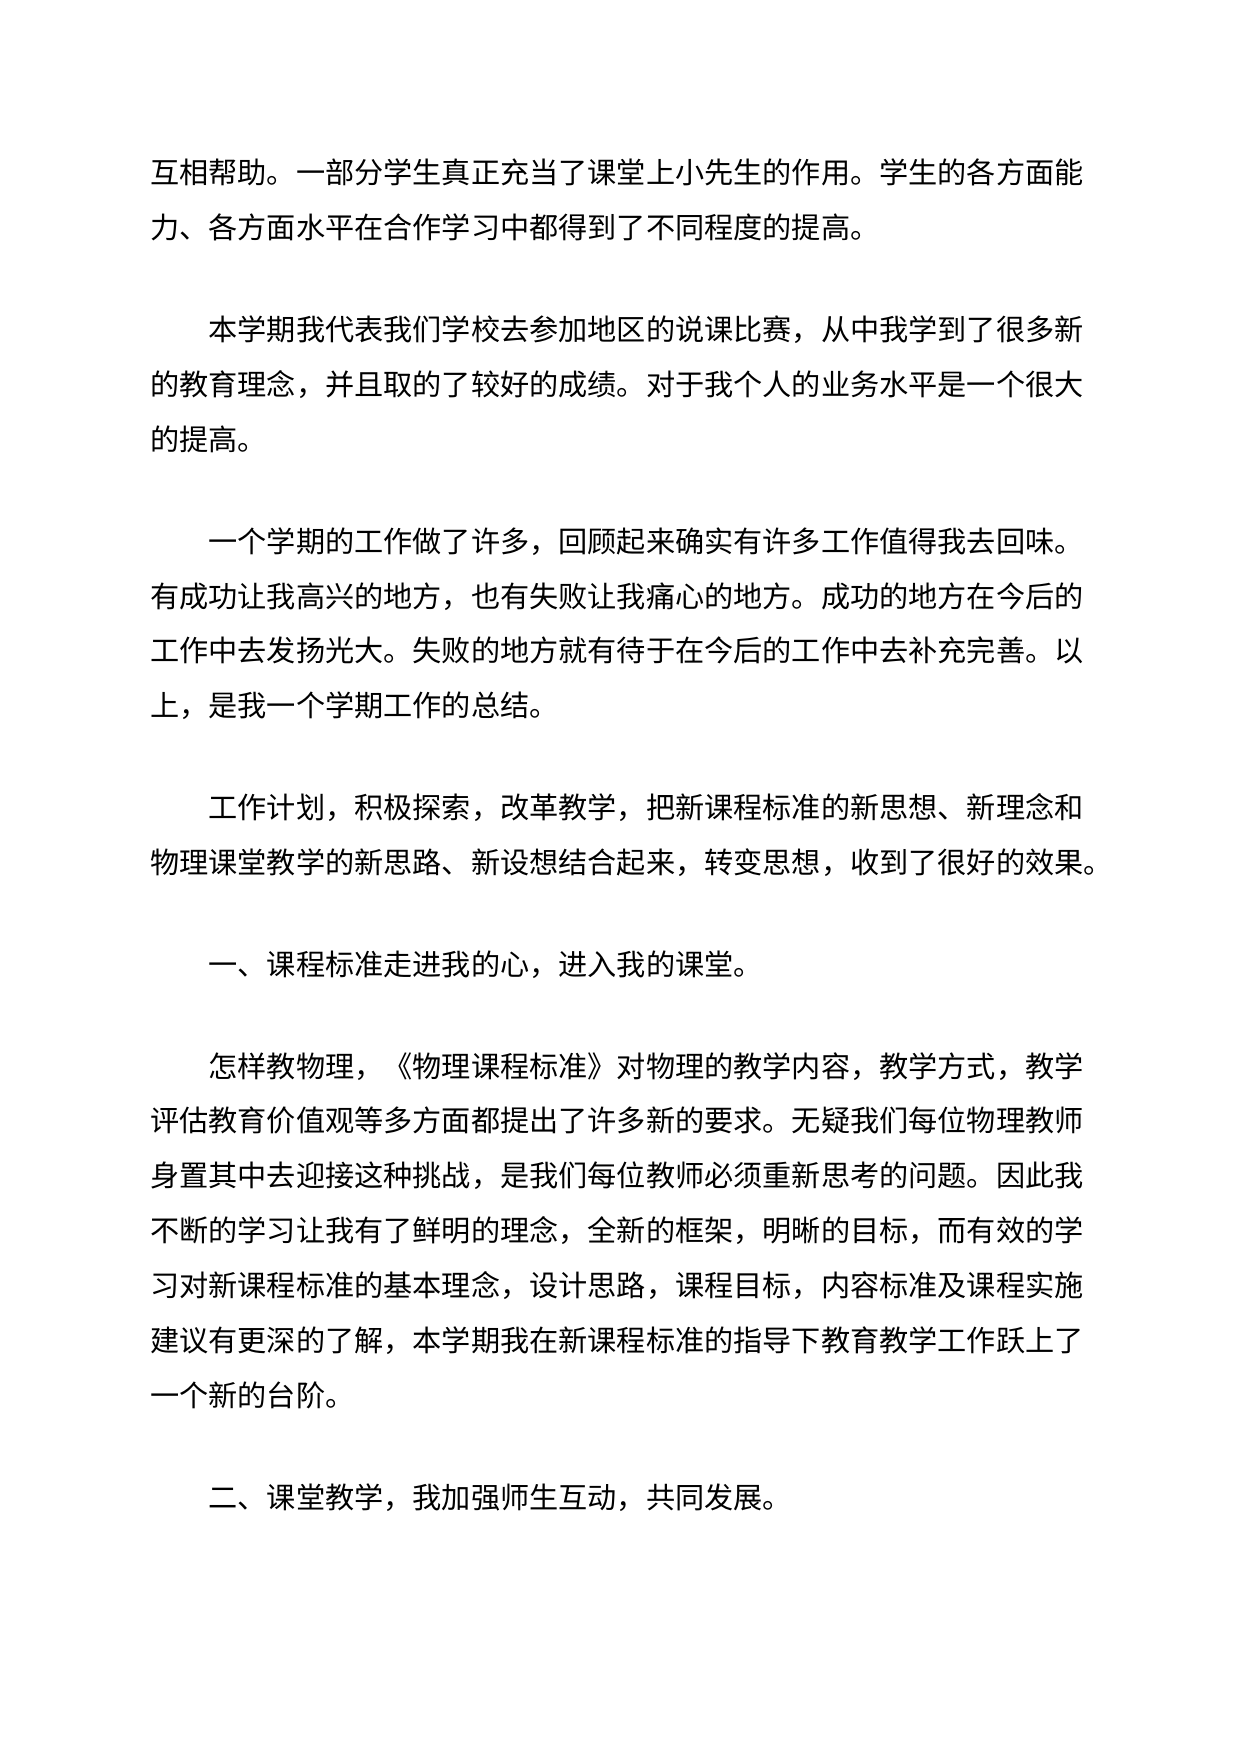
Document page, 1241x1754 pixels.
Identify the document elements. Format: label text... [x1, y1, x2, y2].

text 一个学期的工作做了许多，回顾起来确实有许多工作值得我去回味。有成功让我高兴的地方，也有失败让我痛心的地方。成功的地方在今后的工作中去发扬光大。失败的地方就有待于在今后的工作中去补充完善。以上，是我一个学期工作的总结。 [150, 518, 1090, 725]
text 二、课堂教学，我加强师生互动，共同发展。 [150, 1474, 1090, 1517]
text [150, 150, 1090, 247]
text 怎样教物理，《物理课程标准》对物理的教学内容，教学方式，教学评估教育价值观等多方面都提出了许多新的要求。无疑我们每位物理教师身置其中去迎接这种挑战，是我们每位教师必须重新思考的问题。因此我不断的学习让我有了鲜明的理念，全新的框架，明晰的目标，而有效的学习对新课程标准的基本理念，设计思路，课程目标，内容标准及课程实施建议有更深的了解，本学期我在新课程标准的指导下教育教学工作跃上了一个新的台阶。 [150, 1043, 1090, 1415]
text 工作计划，积极探索，改革教学，把新课程标准的新思想、新理念和物理课堂教学的新思路、新设想结合起来，转变思想，收到了很好的效果。 [150, 785, 1090, 882]
text 本学期我代表我们学校去参加地区的说课比赛，从中我学到了很多新的教育理念，并且取的了较好的成绩。对于我个人的业务水平是一个很大的提高。 [150, 307, 1090, 459]
text 一、课程标准走进我的心，进入我的课堂。 [150, 941, 1090, 984]
